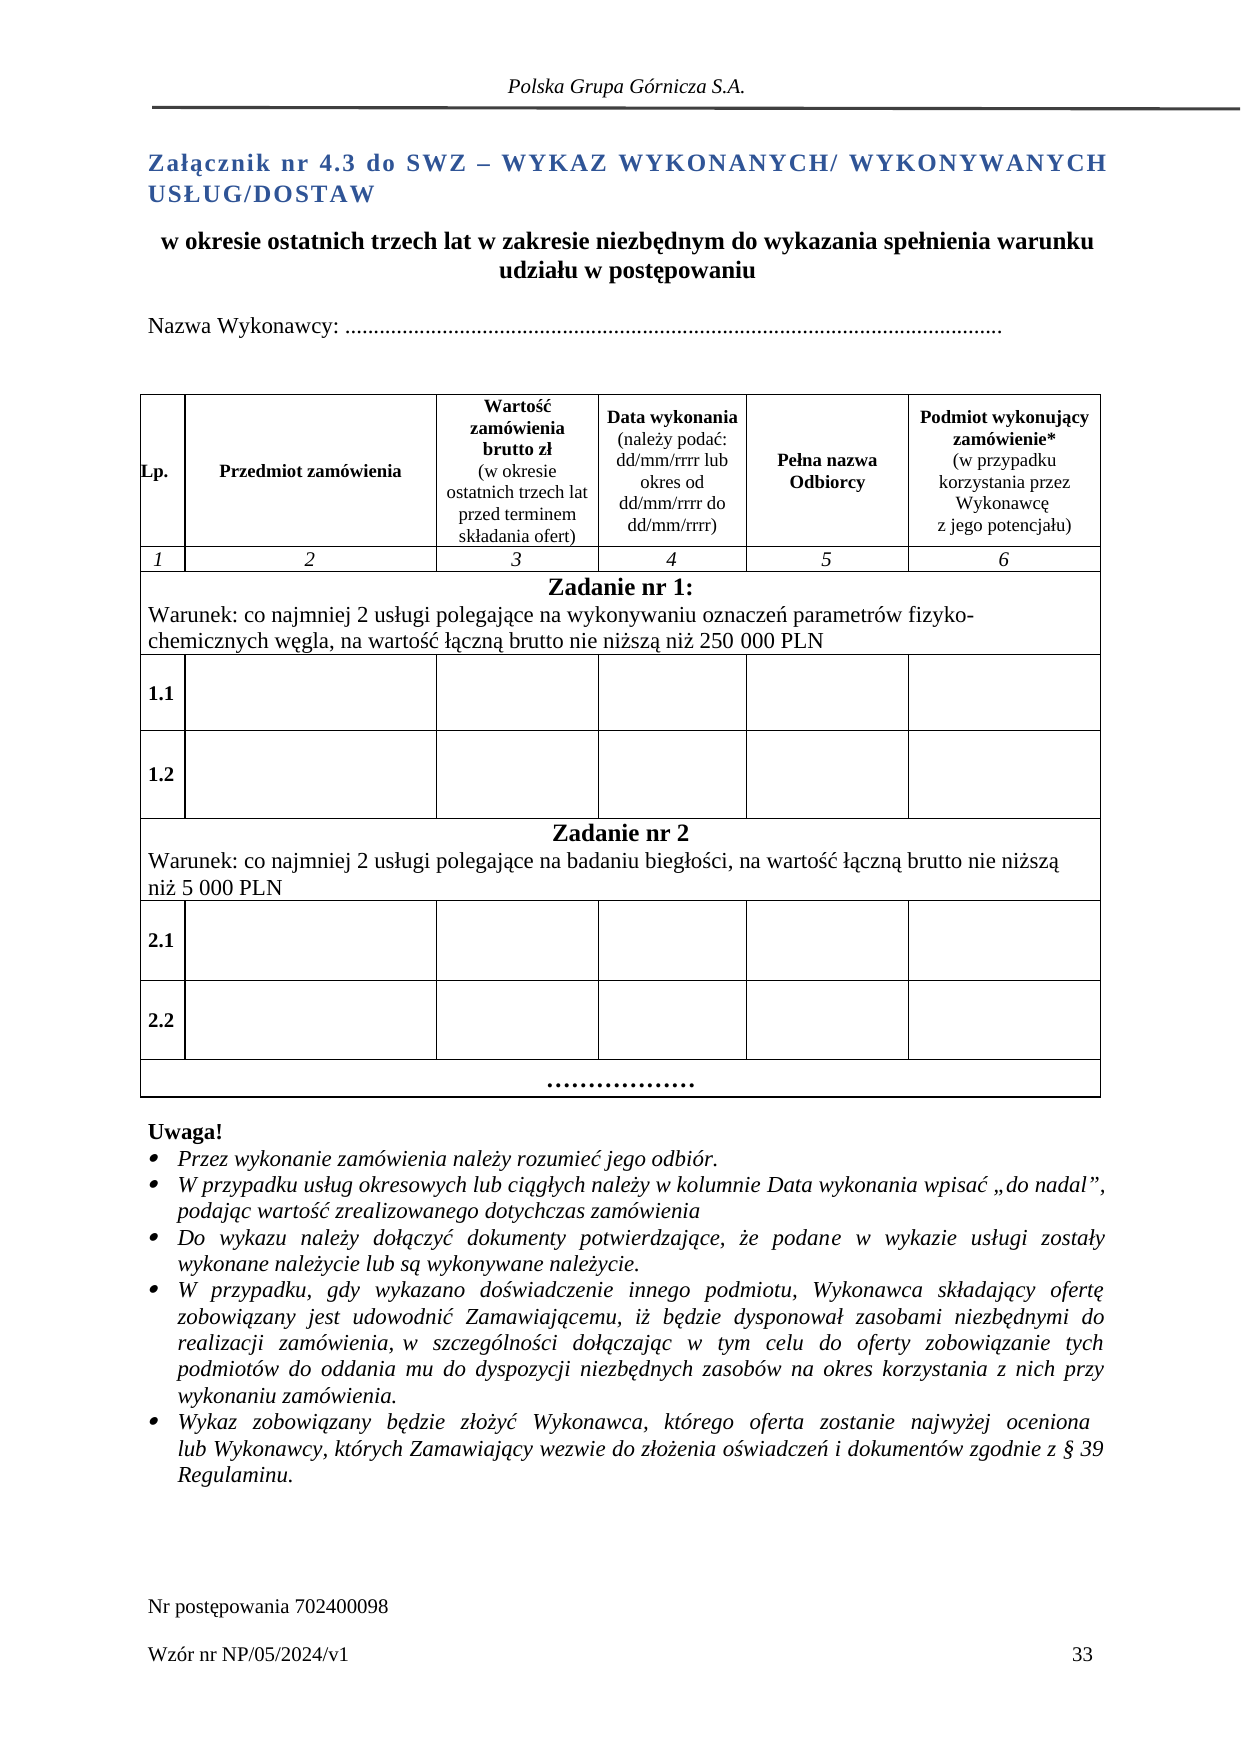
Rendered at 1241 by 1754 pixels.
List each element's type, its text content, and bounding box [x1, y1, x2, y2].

list Przez wykonanie zamówienia należy rozumieć jego odbiór. [148, 1145, 1107, 1171]
table_header Pełna nazwa Odbiorcy [747, 395, 908, 546]
table_header Lp. [141, 395, 184, 546]
table_cell [186, 901, 436, 980]
table_cell [747, 655, 908, 730]
list Do wykazu należy dołączyć dokumenty potwierdzające, że podane w wykazie usługi zostały wykonane należycie lub są wykonywane należycie. [148, 1224, 1107, 1276]
table_cell [909, 981, 1100, 1059]
text Nazwa Wykonawcy: ................................................................................................................... [148, 313, 1107, 339]
table_cell 1.1 [141, 655, 184, 730]
table_cell 2 [186, 547, 436, 571]
table_cell Zadanie nr 1: Warunek: co najmniej 2 usługi polegające na wykonywaniu oznaczeń parametrów fizyko-chemicznych węgla, na wartość łączną brutto nie niższą niż 250 000 PLN [141, 572, 1100, 654]
table_header Data wykonania (należy podać: dd/mm/rrrr lub okres od dd/mm/rrrr do dd/mm/rrrr) [599, 395, 746, 546]
table_cell [909, 655, 1100, 730]
text Załącznik nr 4.3 do SWZ – WYKAZ WYKONANYCH/ WYKONYWANYCH USŁUG/DOSTAW [148, 148, 1107, 207]
table_cell 1.2 [141, 731, 184, 817]
table_header Wartość zamówienia brutto zł (w okresie ostatnich trzech lat przed terminem składania ofert) [437, 395, 598, 546]
list W przypadku usług okresowych lub ciągłych należy w kolumnie Data wykonania wpisać „do nadal”, podając wartość zrealizowanego dotychczas zamówienia [148, 1171, 1107, 1224]
table_cell [186, 981, 436, 1059]
table_cell [747, 731, 908, 817]
table_cell [437, 901, 598, 980]
text Uwaga! [148, 1118, 1107, 1145]
table_cell 2.1 [141, 901, 184, 980]
table_cell 2.2 [141, 981, 184, 1059]
table_cell [599, 981, 746, 1059]
table_cell 3 [437, 547, 598, 571]
table_cell [437, 655, 598, 730]
table_cell [747, 901, 908, 980]
table_cell [909, 901, 1100, 980]
table_cell [747, 981, 908, 1059]
table_cell [599, 655, 746, 730]
table_cell [186, 731, 436, 817]
list Wykaz zobowiązany będzie złożyć Wykonawca, którego oferta zostanie najwyżej oceniona lub Wykonawcy, których Zamawiający wezwie do złożenia oświadczeń i dokumentów zgodnie z § 39 Regulaminu. [148, 1408, 1107, 1487]
table_header Podmiot wykonujący zamówienie* (w przypadku korzystania przez Wykonawcę z jego potencjału) [909, 395, 1100, 546]
table_cell [599, 731, 746, 817]
table_header Przedmiot zamówienia [186, 395, 436, 546]
table_cell ……………… [141, 1060, 1100, 1096]
text w okresie ostatnich trzech lat w zakresie niezbędnym do wykazania spełnienia warunku udziału w postępowaniu [148, 226, 1107, 284]
table_cell [437, 731, 598, 817]
table_cell [909, 731, 1100, 817]
table_cell 1 [141, 547, 184, 571]
table_cell [599, 901, 746, 980]
table_cell Zadanie nr 2 Warunek: co najmniej 2 usługi polegające na badaniu biegłości, na wartość łączną brutto nie niższą niż 5 000 PLN [141, 819, 1100, 900]
table_cell [437, 981, 598, 1059]
table_cell 6 [909, 547, 1100, 571]
table_cell 5 [747, 547, 908, 571]
table_cell [186, 655, 436, 730]
table_cell 4 [599, 547, 746, 571]
list W przypadku, gdy wykazano doświadczenie innego podmiotu, Wykonawca składający ofertę zobowiązany jest udowodnić Zamawiającemu, iż będzie dysponował zasobami niezbędnymi do realizacji zamówienia, w szczególności dołączając w tym celu do oferty zobowiązanie tych podmiotów do oddania mu do dyspozycji niezbędnych zasobów na okres korzystania z nich przy wykonaniu zamówienia. [148, 1276, 1107, 1408]
